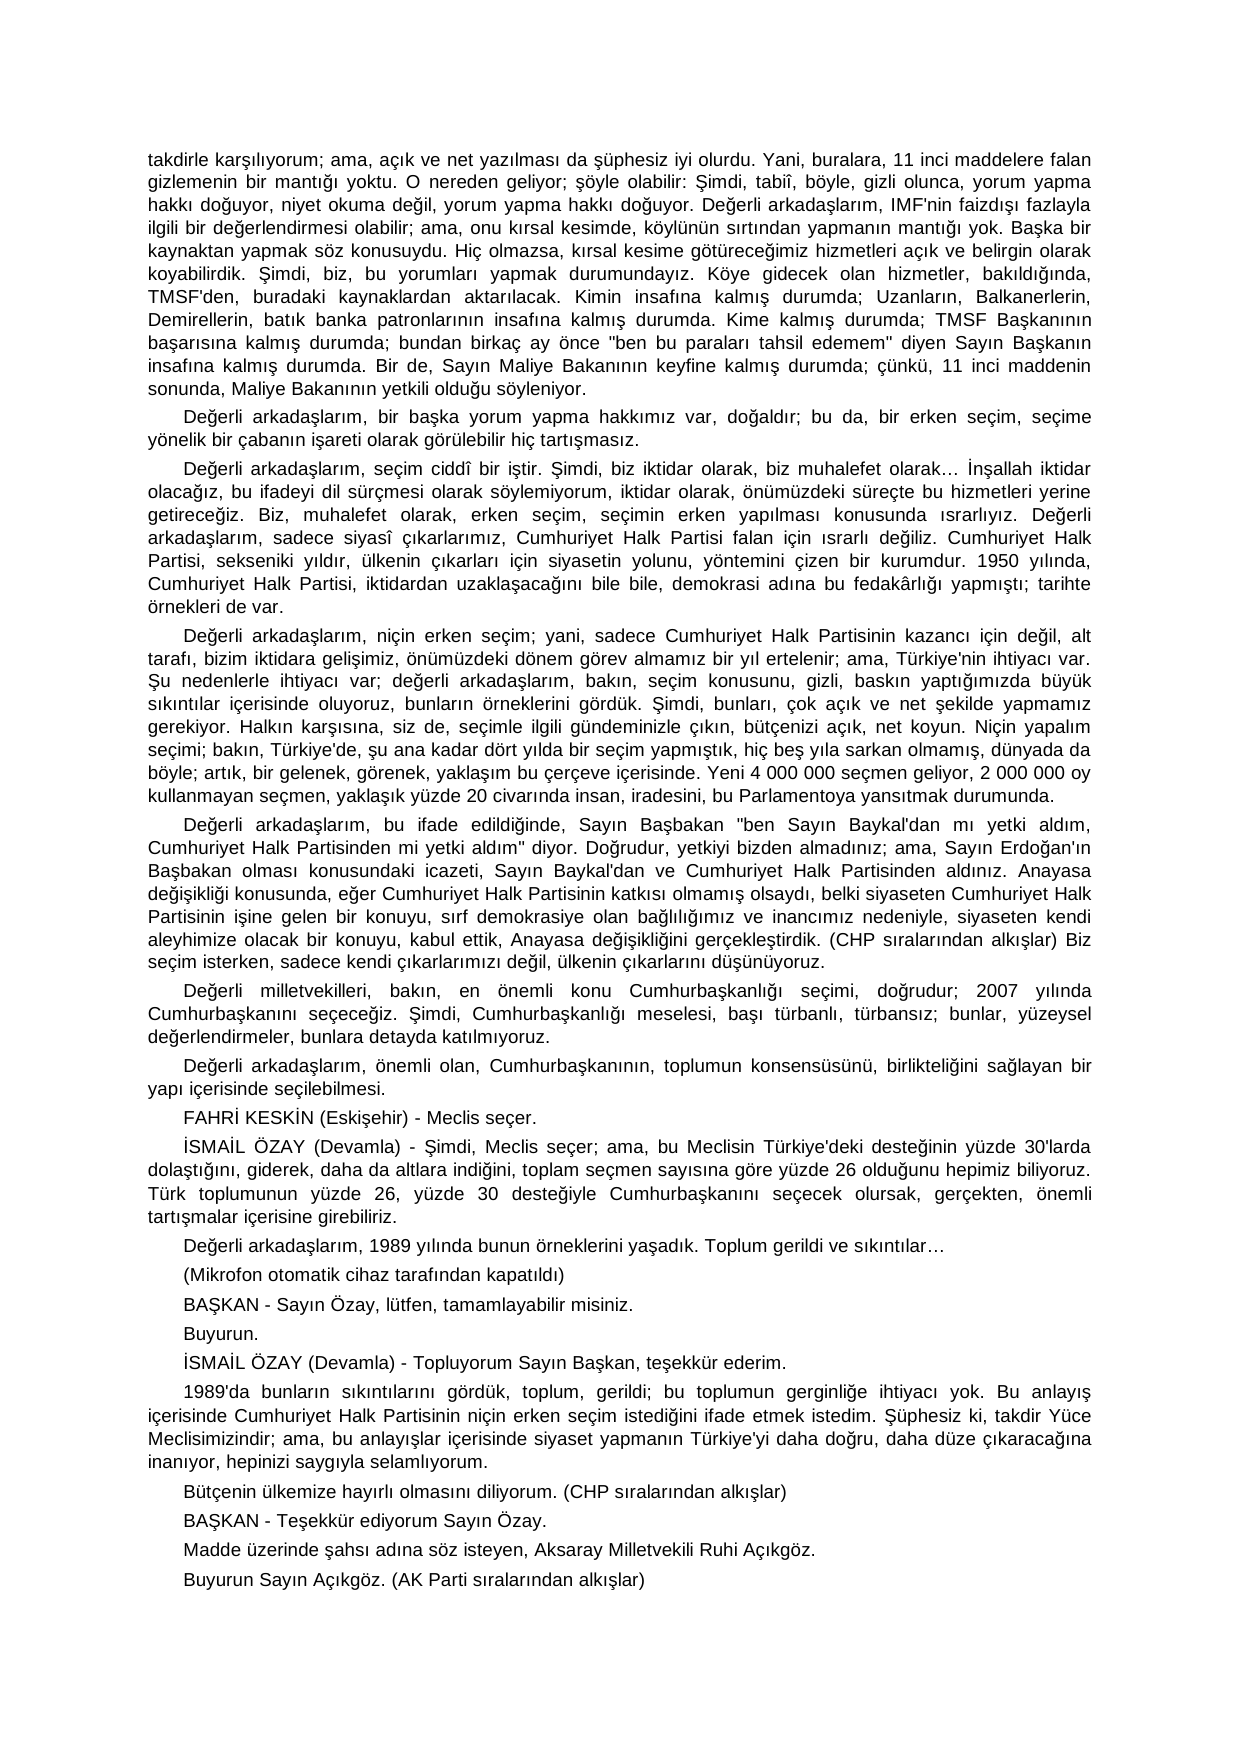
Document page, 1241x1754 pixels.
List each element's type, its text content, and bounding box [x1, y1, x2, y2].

text (Mikrofon otomatik cihaz tarafından kapatıldı) [148, 1263, 1093, 1287]
text Bütçenin ülkemize hayırlı olmasını diliyorum. (CHP sıralarından alkışlar) [148, 1479, 1093, 1503]
text Değerli arkadaşlarım, önemli olan, Cumhurbaşkanının, toplumun konsensüsünü, birlikteliğini sağlayan bir yapı içerisinde seçilebilmesi. [148, 1054, 1093, 1100]
text BAŞKAN - Teşekkür ediyorum Sayın Özay. [148, 1509, 1093, 1532]
text Değerli arkadaşlarım, 1989 yılında bunun örneklerini yaşadık. Toplum gerildi ve sıkıntılar… [148, 1234, 1093, 1257]
text Değerli milletvekilleri, bakın, en önemli konu Cumhurbaşkanlığı seçimi, doğrudur; 2007 yılında Cumhurbaşkanını seçeceğiz. Şimdi, Cumhurbaşkanlığı meselesi, başı türbanlı, türbansız; bunlar, yüzeysel değerlendirmeler, bunlara detayda katılmıyoruz. [148, 979, 1093, 1048]
text 1989'da bunların sıkıntılarını gördük, toplum, gerildi; bu toplumun gerginliğe ihtiyacı yok. Bu anlayış içerisinde Cumhuriyet Halk Partisinin niçin erken seçim istediğini ifade etmek istedim. Şüphesiz ki, takdir Yüce Meclisimizindir; ama, bu anlayışlar içerisinde siyaset yapmanın Türkiye'yi daha doğru, daha düze çıkaracağına inanıyor, hepinizi saygıyla selamlıyorum. [148, 1380, 1093, 1474]
text İSMAİL ÖZAY (Devamla) - Şimdi, Meclis seçer; ama, bu Meclisin Türkiye'deki desteğinin yüzde 30'larda dolaştığını, giderek, daha da altlara indiğini, toplam seçmen sayısına göre yüzde 26 olduğunu hepimiz biliyoruz. Türk toplumunun yüzde 26, yüzde 30 desteğiyle Cumhurbaşkanını seçecek olursak, gerçekten, önemli tartışmalar içerisine girebiliriz. [148, 1135, 1093, 1228]
text Buyurun Sayın Açıkgöz. (AK Parti sıralarından alkışlar) [148, 1567, 1093, 1591]
text Buyurun. [148, 1322, 1093, 1345]
text Madde üzerinde şahsı adına söz isteyen, Aksaray Milletvekili Ruhi Açıkgöz. [148, 1538, 1093, 1561]
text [148, 148, 1093, 400]
text Değerli arkadaşlarım, seçim ciddî bir iştir. Şimdi, biz iktidar olarak, biz muhalefet olarak… İnşallah iktidar olacağız, bu ifadeyi dil sürçmesi olarak söylemiyorum, iktidar olarak, önümüzdeki süreçte bu hizmetleri yerine getireceğiz. Biz, muhalefet olarak, erken seçim, seçimin erken yapılması konusunda ısrarlıyız. Değerli arkadaşlarım, sadece siyasî çıkarlarımız, Cumhuriyet Halk Partisi falan için ısrarlı değiliz. Cumhuriyet Halk Partisi, sekseniki yıldır, ülkenin çıkarları için siyasetin yolunu, yöntemini çizen bir kurumdur. 1950 yılında, Cumhuriyet Halk Partisi, iktidardan uzaklaşacağını bile bile, demokrasi adına bu fedakârlığı yapmıştı; tarihte örnekleri de var. [148, 457, 1093, 618]
text İSMAİL ÖZAY (Devamla) - Topluyorum Sayın Başkan, teşekkür ederim. [148, 1351, 1093, 1374]
text Değerli arkadaşlarım, niçin erken seçim; yani, sadece Cumhuriyet Halk Partisinin kazancı için değil, alt tarafı, bizim iktidara gelişimiz, önümüzdeki dönem görev almamız bir yıl ertelenir; ama, Türkiye'nin ihtiyacı var. Şu nedenlerle ihtiyacı var; değerli arkadaşlarım, bakın, seçim konusunu, gizli, baskın yaptığımızda büyük sıkıntılar içerisinde oluyoruz, bunların örneklerini gördük. Şimdi, bunları, çok açık ve net şekilde yapmamız gerekiyor. Halkın karşısına, siz de, seçimle ilgili gündeminizle çıkın, bütçenizi açık, net koyun. Niçin yapalım seçimi; bakın, Türkiye'de, şu ana kadar dört yılda bir seçim yapmıştık, hiç beş yıla sarkan olmamış, dünyada da böyle; artık, bir gelenek, görenek, yaklaşım bu çerçeve içerisinde. Yeni 4 000 000 seçmen geliyor, 2 000 000 oy kullanmayan seçmen, yaklaşık yüzde 20 civarında insan, iradesini, bu Parlamentoya yansıtmak durumunda. [148, 624, 1093, 807]
text FAHRİ KESKİN (Eskişehir) - Meclis seçer. [148, 1106, 1093, 1129]
text BAŞKAN - Sayın Özay, lütfen, tamamlayabilir misiniz. [148, 1292, 1093, 1316]
text Değerli arkadaşlarım, bir başka yorum yapma hakkımız var, doğaldır; bu da, bir erken seçim, seçime yönelik bir çabanın işareti olarak görülebilir hiç tartışmasız. [148, 406, 1093, 451]
text Değerli arkadaşlarım, bu ifade edildiğinde, Sayın Başbakan "ben Sayın Baykal'dan mı yetki aldım, Cumhuriyet Halk Partisinden mi yetki aldım" diyor. Doğrudur, yetkiyi bizden almadınız; ama, Sayın Erdoğan'ın Başbakan olması konusundaki icazeti, Sayın Baykal'dan ve Cumhuriyet Halk Partisinden aldınız. Anayasa değişikliği konusunda, eğer Cumhuriyet Halk Partisinin katkısı olmamış olsaydı, belki siyaseten Cumhuriyet Halk Partisinin işine gelen bir konuyu, sırf demokrasiye olan bağlılığımız ve inancımız nedeniyle, siyaseten kendi aleyhimize olacak bir konuyu, kabul ettik, Anayasa değişikliğini gerçekleştirdik. (CHP sıralarından alkışlar) Biz seçim isterken, sadece kendi çıkarlarımızı değil, ülkenin çıkarlarını düşünüyoruz. [148, 813, 1093, 973]
